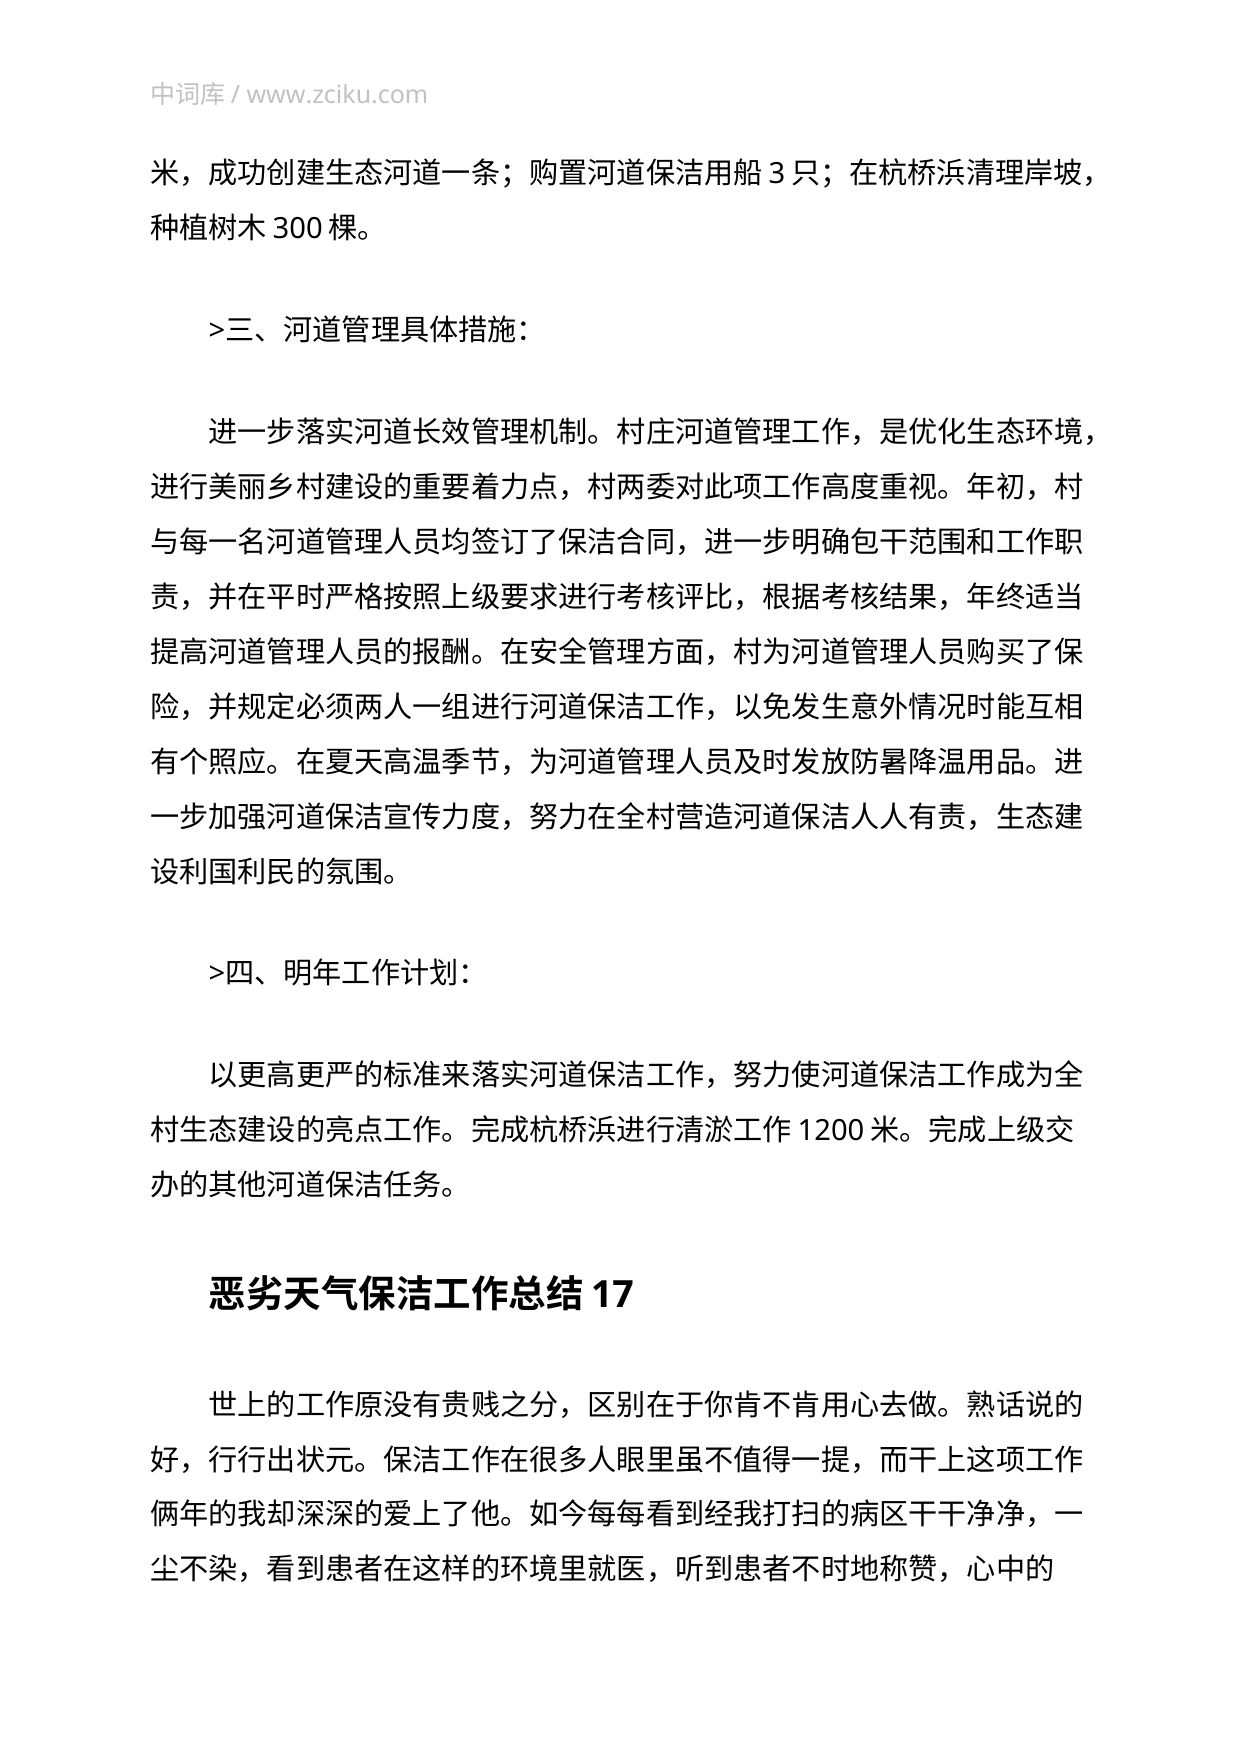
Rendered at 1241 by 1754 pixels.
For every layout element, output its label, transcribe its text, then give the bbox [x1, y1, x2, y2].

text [150, 1381, 1090, 1588]
text 以更高更严的标准来落实河道保洁工作，努力使河道保洁工作成为全村生态建设的亮点工作。完成杭桥浜进行清淤工作1200米。完成上级交办的其他河道保洁任务。 [150, 1052, 1090, 1204]
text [150, 150, 1090, 247]
text 进一步落实河道长效管理机制。村庄河道管理工作，是优化生态环境，进行美丽乡村建设的重要着力点，村两委对此项工作高度重视。年初，村与每一名河道管理人员均签订了保洁合同，进一步明确包干范围和工作职责，并在平时严格按照上级要求进行考核评比，根据考核结果，年终适当提高河道管理人员的报酬。在安全管理方面，村为河道管理人员购买了保险，并规定必须两人一组进行河道保洁工作，以免发生意外情况时能互相有个照应。在夏天高温季节，为河道管理人员及时发放防暑降温用品。进一步加强河道保洁宣传力度，努力在全村营造河道保洁人人有责，生态建设利国利民的氛围。 [150, 409, 1090, 890]
text 恶劣天气保洁工作总结17 [150, 1263, 1090, 1318]
text >三、河道管理具体措施： [150, 307, 1090, 349]
text >四、明年工作计划： [150, 950, 1090, 992]
